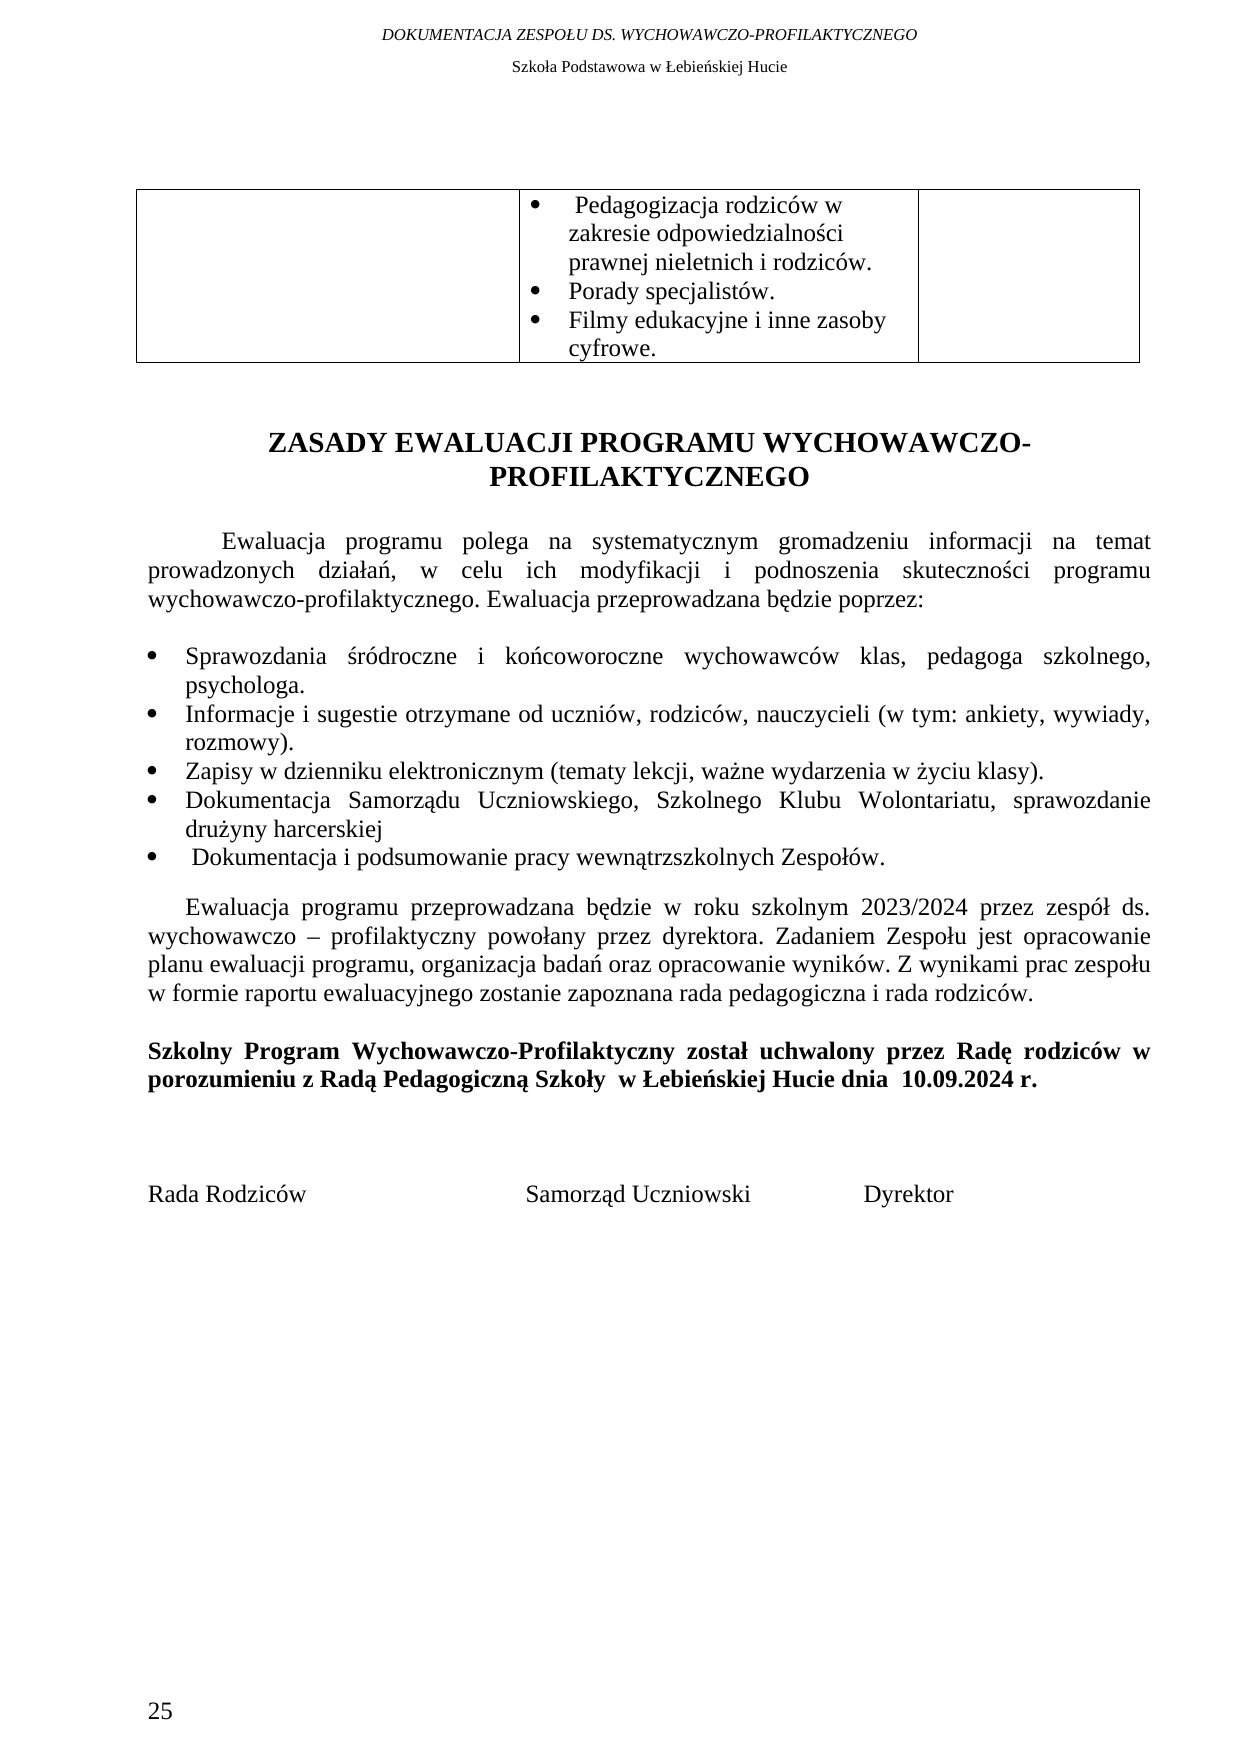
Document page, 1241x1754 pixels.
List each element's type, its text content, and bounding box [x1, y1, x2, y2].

list Dokumentacja Samorządu Uczniowskiego, Szkolnego Klubu Wolontariatu, sprawozdanie drużyny harcerskiej [148, 785, 1152, 842]
text Ewaluacja programu polega na systematycznym gromadzeniu informacji na temat prowadzonych działań, w celu ich modyfikacji i podnoszenia skuteczności programu wychowawczo-profilaktycznego. Ewaluacja przeprowadzana będzie poprzez: [148, 526, 1152, 612]
text Rada Rodziców Samorząd Uczniowski Dyrektor [148, 1179, 1152, 1208]
text Szkolny Program Wychowawczo-Profilaktyczny został uchwalony przez Radę rodziców w porozumieniu z Radą Pedagogiczną Szkoły w Łebieńskiej Hucie dnia 10.09.2024 r. [148, 1036, 1152, 1093]
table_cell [919, 190, 1139, 362]
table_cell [137, 190, 519, 362]
list Informacje i sugestie otrzymane od uczniów, rodziców, nauczycieli (w tym: ankiety, wywiady, rozmowy). [148, 699, 1152, 756]
list Sprawozdania śródroczne i końcoworoczne wychowawców klas, pedagoga szkolnego, psychologa. [148, 641, 1152, 699]
list Dokumentacja i podsumowanie pracy wewnątrzszkolnych Zespołów. [148, 842, 1152, 871]
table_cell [520, 190, 918, 362]
list Zapisy w dzienniku elektronicznym (tematy lekcji, ważne wydarzenia w życiu klasy). [148, 756, 1152, 785]
text ZASADY EWALUACJI PROGRAMU WYCHOWAWCZO-PROFILAKTYCZNEGO [148, 426, 1152, 493]
text Ewaluacja programu przeprowadzana będzie w roku szkolnym 2023/2024 przez zespół ds. wychowawczo – profilaktyczny powołany przez dyrektora. Zadaniem Zespołu jest opracowanie planu ewaluacji programu, organizacja badań oraz opracowanie wyników. Z wynikami prac zespołu w formie raportu ewaluacyjnego zostanie zapoznana rada pedagogiczna i rada rodziców. [148, 892, 1152, 1007]
